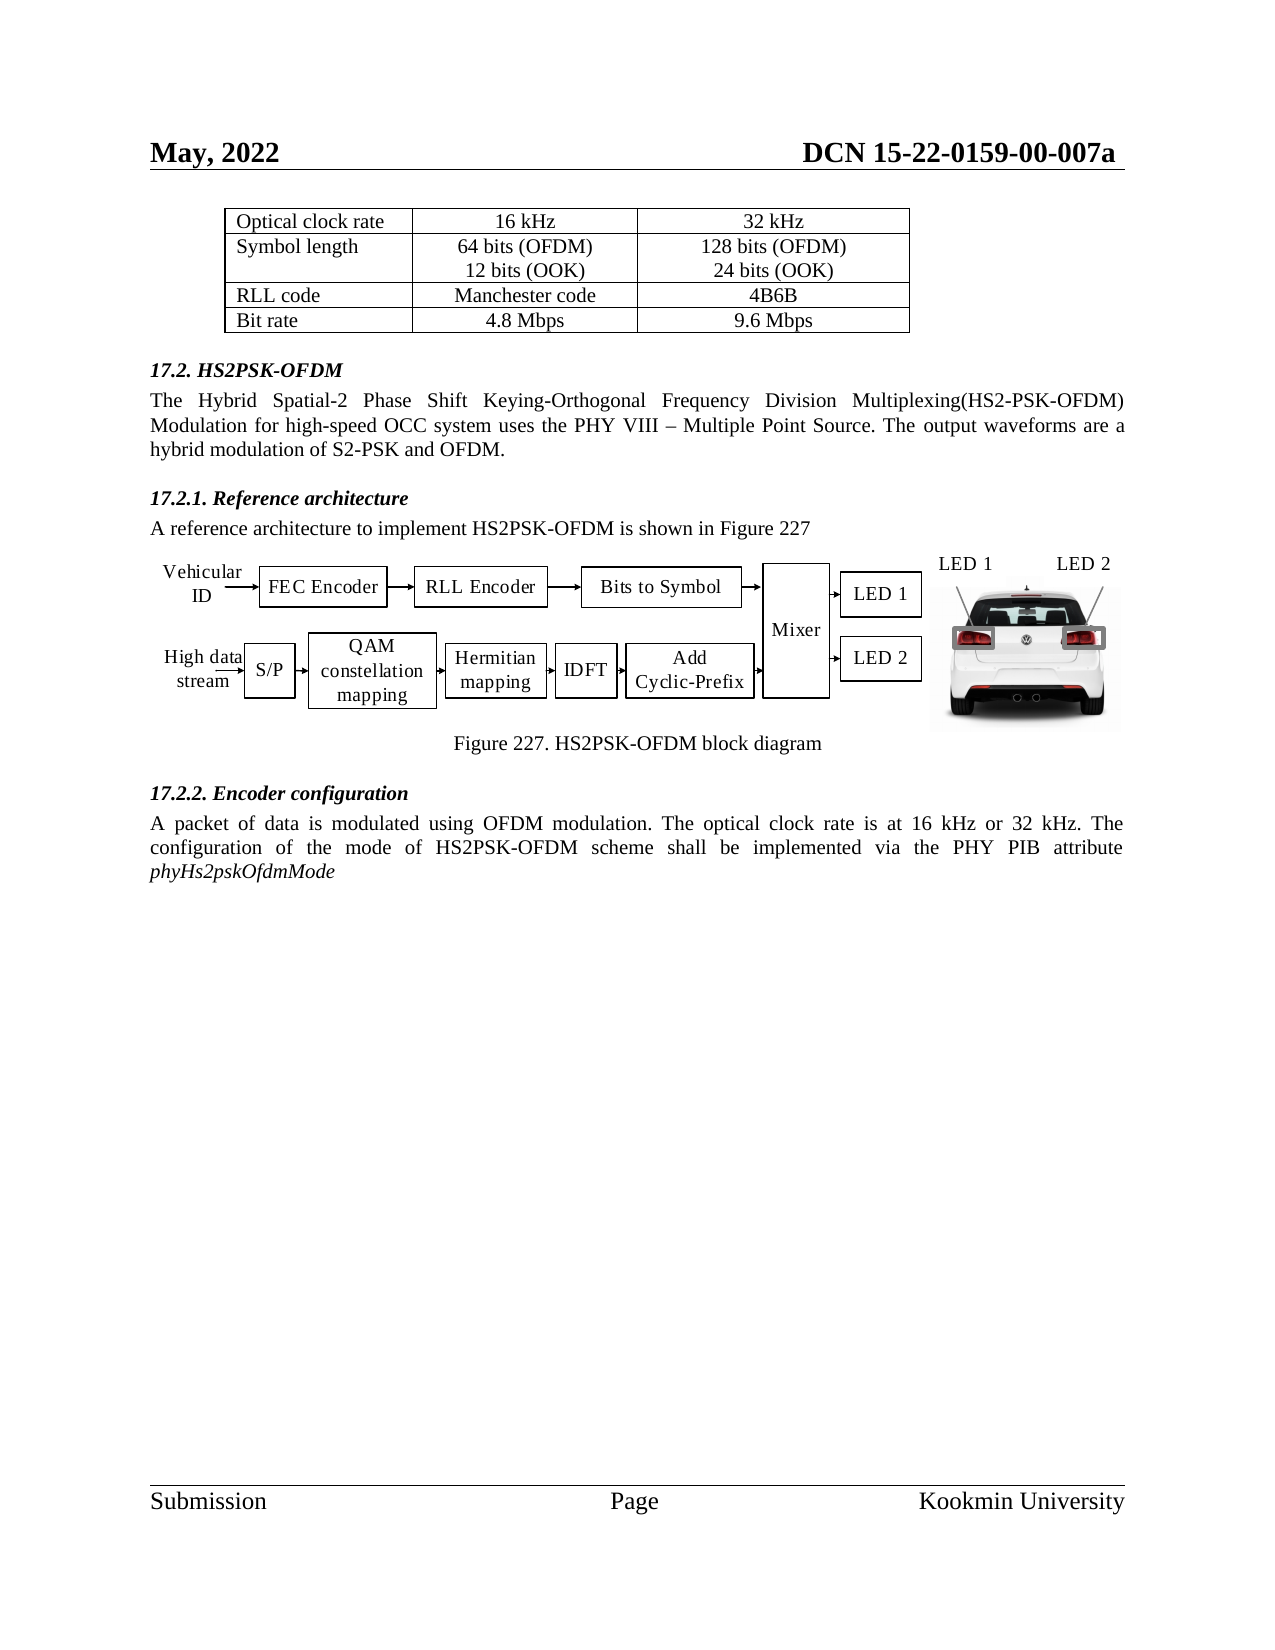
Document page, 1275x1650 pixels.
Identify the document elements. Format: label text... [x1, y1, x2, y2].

table_cell 64 bits (OFDM) 12 bits (OOK) [413, 234, 637, 282]
table_cell Symbol length [226, 234, 412, 282]
text Figure 227. HS2PSK-OFDM block diagram [150, 731, 1125, 755]
table_cell 4B6B [638, 283, 909, 307]
table_cell Manchester code [413, 283, 637, 307]
text A packet of data is modulated using OFDM modulation. The optical clock rate is at 16 kHz or 32 kHz. The configuration of the mode of HS2PSK-OFDM scheme shall be implemented via the PHY PIB attribute phyHs2pskOfdmMode [150, 811, 1125, 883]
table_cell 9.6 Mbps [638, 308, 909, 332]
text A reference architecture to implement HS2PSK-OFDM is shown in Figure 227 [150, 516, 1125, 540]
subtitle 17.2. HS2PSK-OFDM [150, 358, 1125, 382]
table_cell 128 bits (OFDM) 24 bits (OOK) [638, 234, 909, 282]
table_cell Optical clock rate [226, 209, 412, 233]
table_cell Bit rate [226, 308, 412, 332]
subtitle 17.2.2. Encoder configuration [150, 780, 1125, 804]
table_cell 32 kHz [638, 209, 909, 233]
table_cell 4.8 Mbps [413, 308, 637, 332]
text The Hybrid Spatial-2 Phase Shift Keying-Orthogonal Frequency Division Multiplexing(HS2-PSK-OFDM) Modulation for high-speed OCC system uses the PHY VIII – Multiple Point Source. The output waveforms are a hybrid modulation of S2-PSK and OFDM. [150, 388, 1125, 461]
table_cell 16 kHz [413, 209, 637, 233]
subtitle 17.2.1. Reference architecture [150, 486, 1125, 510]
table_cell RLL code [226, 283, 412, 307]
